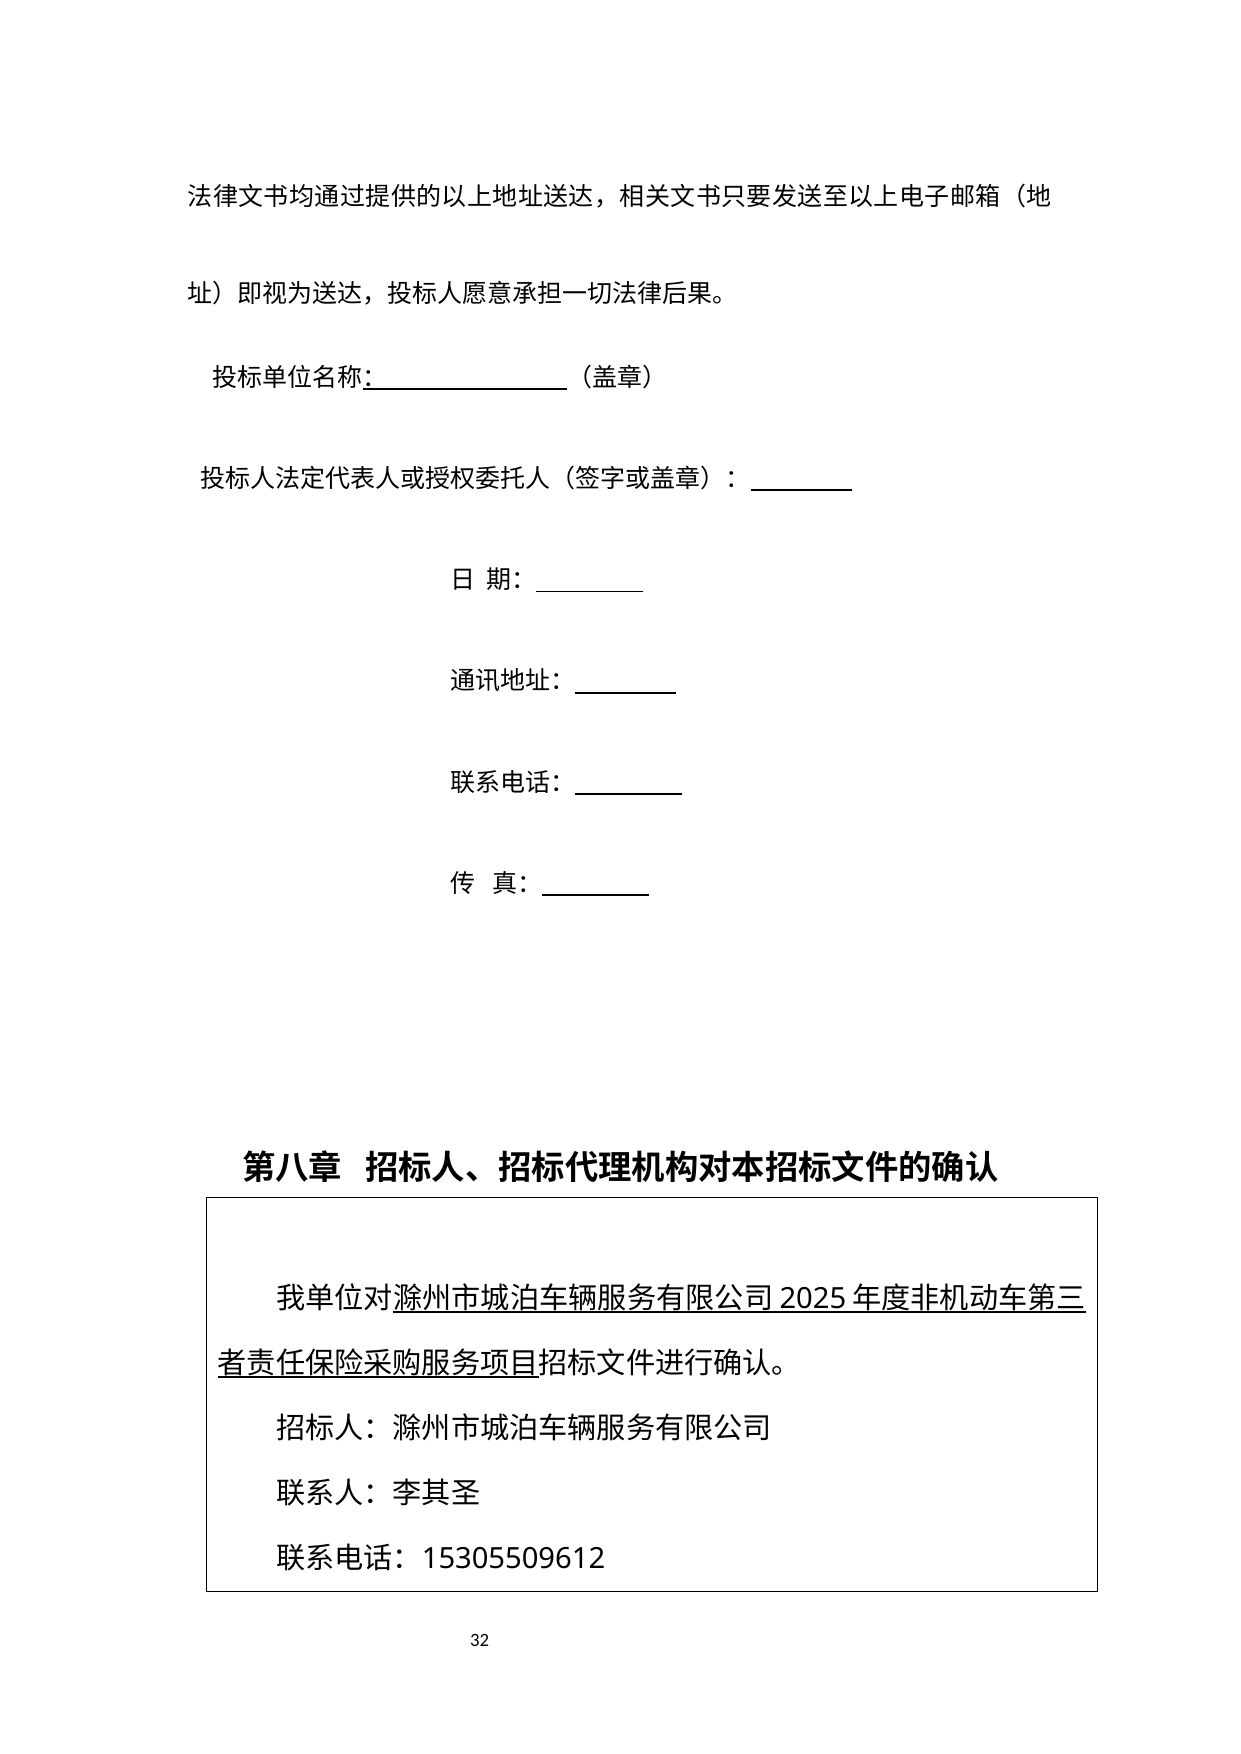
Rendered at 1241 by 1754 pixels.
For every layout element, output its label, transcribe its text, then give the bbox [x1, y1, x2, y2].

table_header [207, 1198, 1097, 1591]
text 投标人法定代表人或授权委托人（签字或盖章）： [187, 444, 1053, 509]
text 投标单位名称： （盖章） [187, 343, 1053, 408]
text 第八章 招标人、招标代理机构对本招标文件的确认 [187, 1132, 1053, 1197]
text 联系电话： [187, 748, 1053, 813]
text 日 期： [187, 545, 1053, 610]
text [187, 162, 1053, 324]
text 传 真： [187, 849, 1071, 914]
text 通讯地址： [187, 646, 1053, 711]
